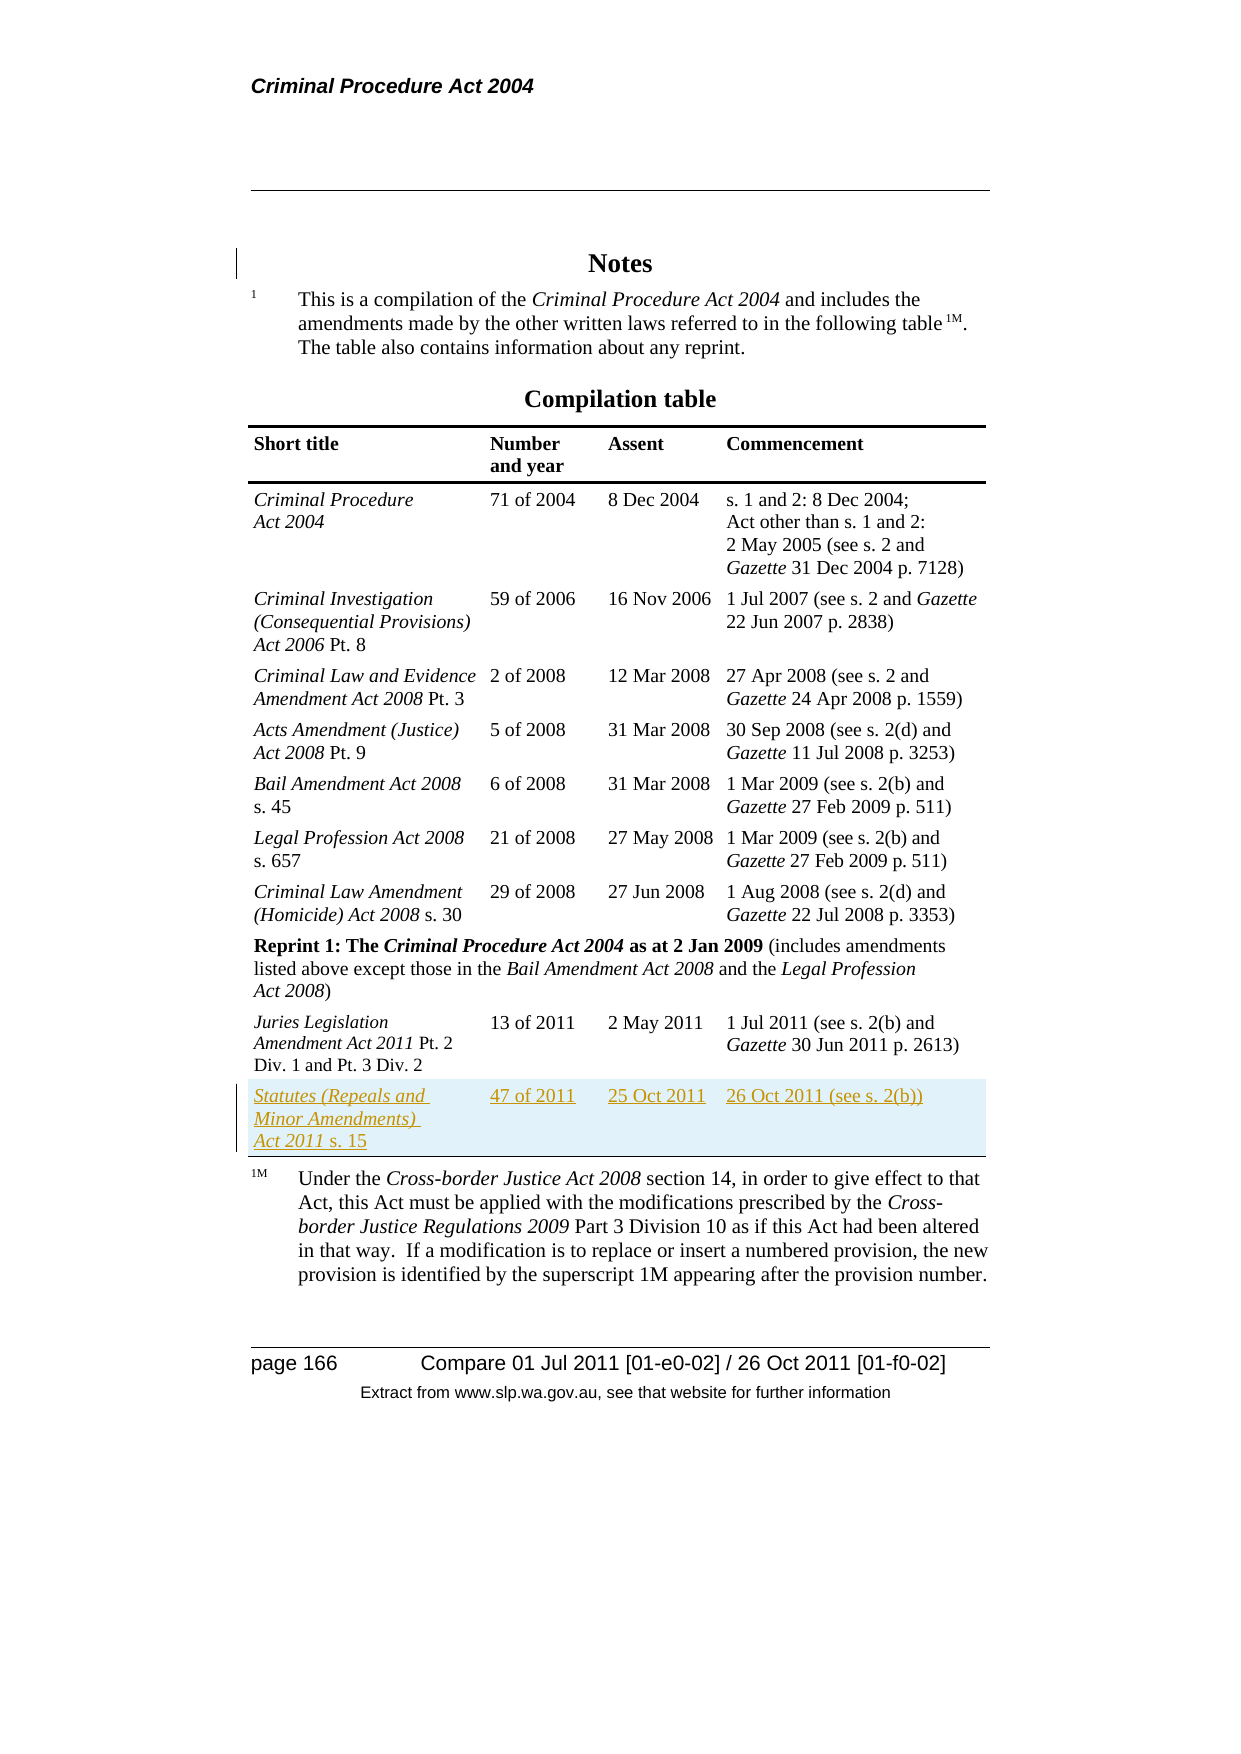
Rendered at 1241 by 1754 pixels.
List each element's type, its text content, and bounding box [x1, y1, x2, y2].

table_cell 27 May 2008 [602, 822, 720, 876]
table_cell 1 Mar 2009 (see s. 2(b) and Gazette 27 Feb 2009 p. 511) [720, 768, 986, 822]
table_cell 1 Jul 2011 (see s. 2(b) and Gazette 30 Jun 2011 p. 2613) [720, 1006, 986, 1079]
table_cell Acts Amendment (Justice) Act 2008 Pt. 9 [248, 714, 484, 768]
table_cell Juries Legislation Amendment Act 2011 Pt. 2 Div. 1 and Pt. 3 Div. 2 [248, 1006, 484, 1079]
table_cell Reprint 1: The Criminal Procedure Act 2004 as at 2 Jan 2009 (includes amendments listed above except those in the Bail Amendment Act 2008 and the Legal Profession Act 2008) [248, 930, 986, 1006]
table_cell 59 of 2006 [484, 583, 602, 660]
table_header Assent [602, 428, 720, 481]
table_header Number and year [484, 428, 602, 481]
table_cell 8 Dec 2004 [602, 484, 720, 583]
table_header Short title [248, 428, 484, 481]
table_cell Criminal Law Amendment (Homicide) Act 2008 s. 30 [248, 876, 484, 930]
subtitle Compilation table [251, 384, 990, 413]
subtitle Notes [251, 247, 990, 279]
table_cell s. 1 and 2: 8 Dec 2004; Act other than s. 1 and 2: 2 May 2005 (see s. 2 and Gazette 31 Dec 2004 p. 7128) [720, 484, 986, 583]
table_cell 31 Mar 2008 [602, 768, 720, 822]
table_cell 30 Sep 2008 (see s. 2(d) and Gazette 11 Jul 2008 p. 3253) [720, 714, 986, 768]
table_cell 29 of 2008 [484, 876, 602, 930]
table_cell Legal Profession Act 2008 s. 657 [248, 822, 484, 876]
table_cell Bail Amendment Act 2008 s. 45 [248, 768, 484, 822]
table_cell 21 of 2008 [484, 822, 602, 876]
table_cell 6 of 2008 [484, 768, 602, 822]
table_cell Criminal Law and Evidence Amendment Act 2008 Pt. 3 [248, 660, 484, 714]
table_cell 2 May 2011 [602, 1006, 720, 1079]
table_cell 1 Aug 2008 (see s. 2(d) and Gazette 22 Jul 2008 p. 3353) [720, 876, 986, 930]
table_cell 1 Jul 2007 (see s. 2 and Gazette 22 Jun 2007 p. 2838) [720, 583, 986, 660]
table_cell 71 of 2004 [484, 484, 602, 583]
table_cell 12 Mar 2008 [602, 660, 720, 714]
table_header Commencement [720, 428, 986, 481]
text 1 This is a compilation of the Criminal Procedure Act 2004 and includes the amendments made by the other written laws referred to in the following table 1M. The table also contains information about any reprint. [251, 287, 990, 359]
table_cell 2 of 2008 [484, 660, 602, 714]
table_cell Criminal Procedure Act 2004 [248, 484, 484, 583]
table_cell 31 Mar 2008 [602, 714, 720, 768]
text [251, 1166, 990, 1286]
table_cell 5 of 2008 [484, 714, 602, 768]
table_cell 27 Jun 2008 [602, 876, 720, 930]
table_cell 27 Apr 2008 (see s. 2 and Gazette 24 Apr 2008 p. 1559) [720, 660, 986, 714]
table_cell 1 Mar 2009 (see s. 2(b) and Gazette 27 Feb 2009 p. 511) [720, 822, 986, 876]
table_cell 13 of 2011 [484, 1006, 602, 1079]
table_cell 16 Nov 2006 [602, 583, 720, 660]
table_cell Criminal Investigation (Consequential Provisions) Act 2006 Pt. 8 [248, 583, 484, 660]
